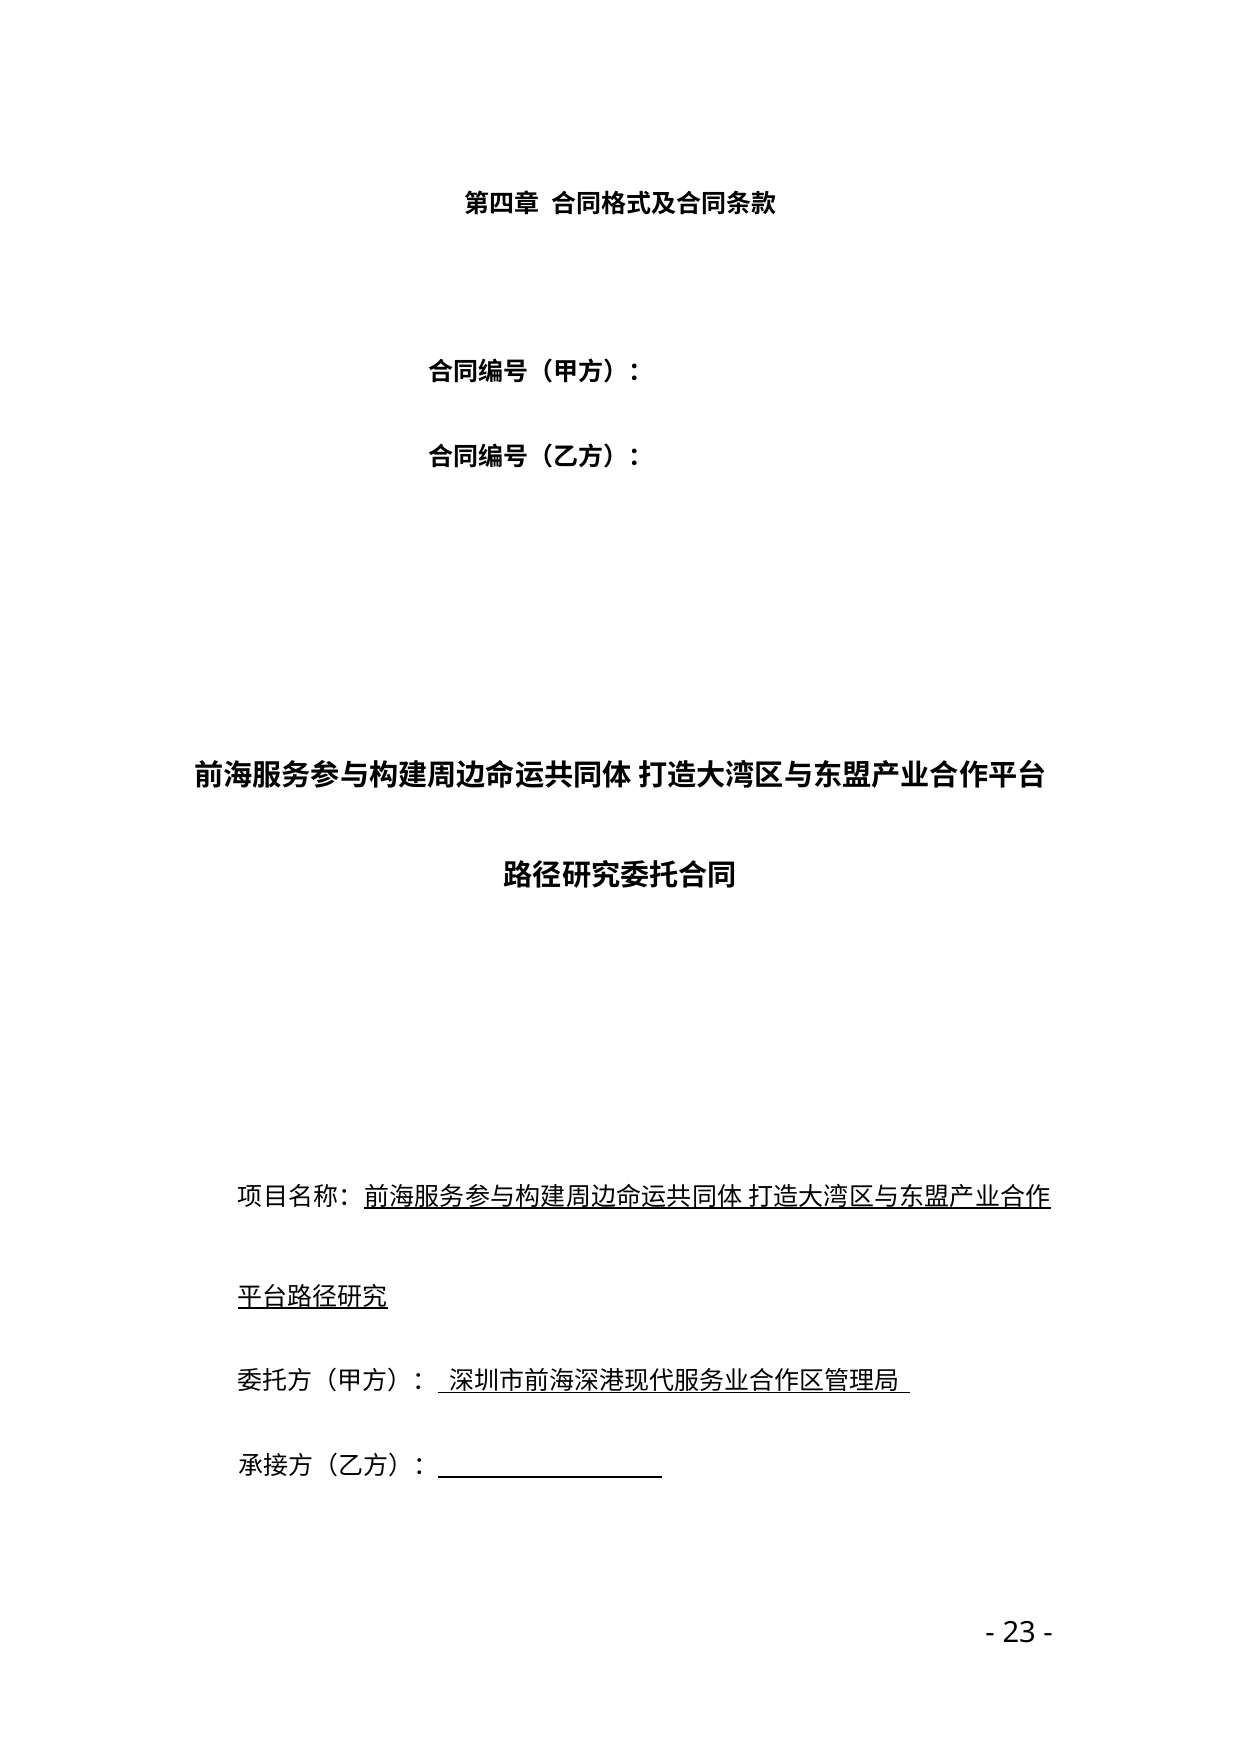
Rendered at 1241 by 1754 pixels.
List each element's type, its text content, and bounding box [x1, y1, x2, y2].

text 合同编号（乙方）： [188, 421, 899, 488]
text 前海服务参与构建周边命运共同体 打造大湾区与东盟产业合作平台路径研究委托合同 [188, 740, 1052, 906]
text 委托方（甲方）： 深圳市前海深港现代服务业合作区管理局 [238, 1346, 1052, 1412]
text 项目名称：前海服务参与构建周边命运共同体 打造大湾区与东盟产业合作平台路径研究 [238, 1161, 1052, 1327]
text 承接方（乙方）： [188, 1430, 1052, 1497]
list 合同格式及合同条款 [188, 169, 1052, 235]
text 合同编号（甲方）： [188, 337, 899, 403]
